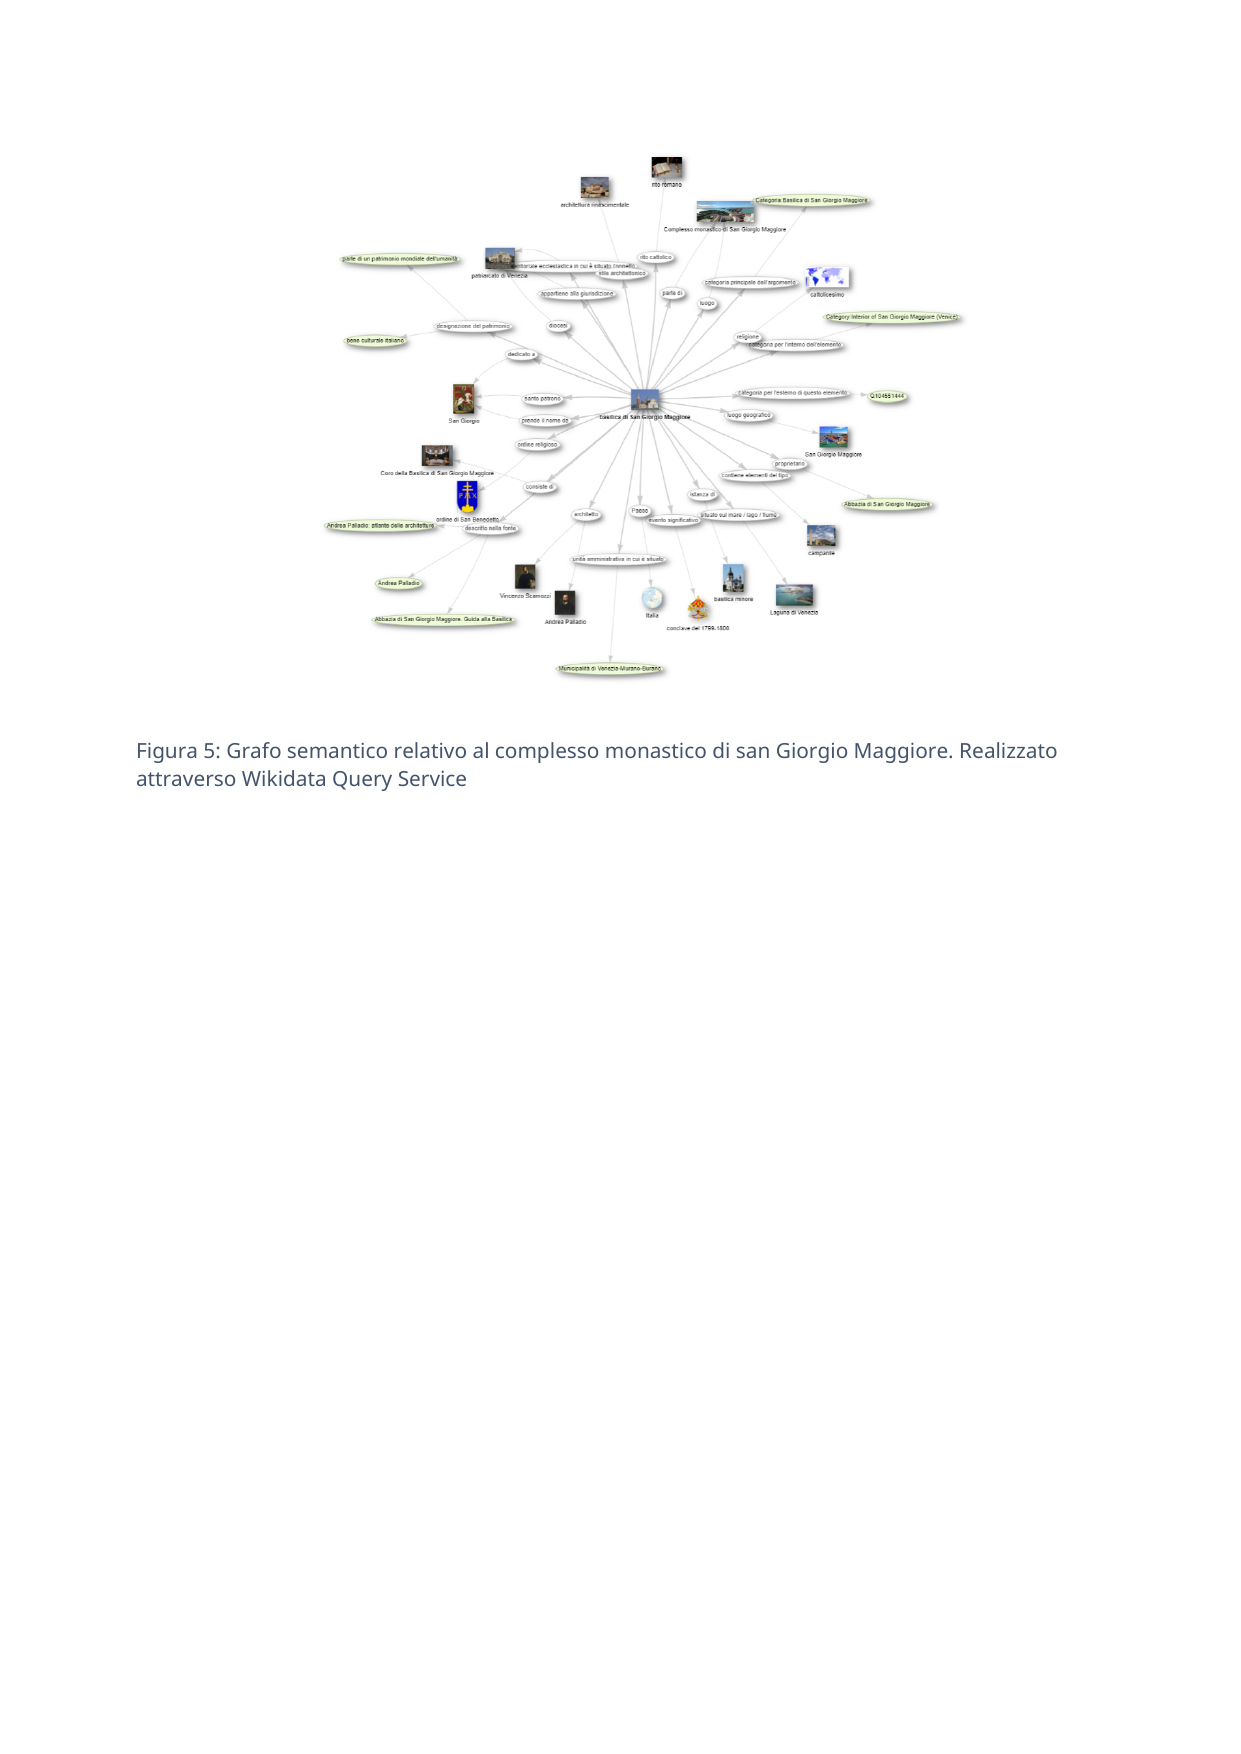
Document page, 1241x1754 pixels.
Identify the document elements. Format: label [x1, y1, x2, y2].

picture [135, 147, 1142, 718]
